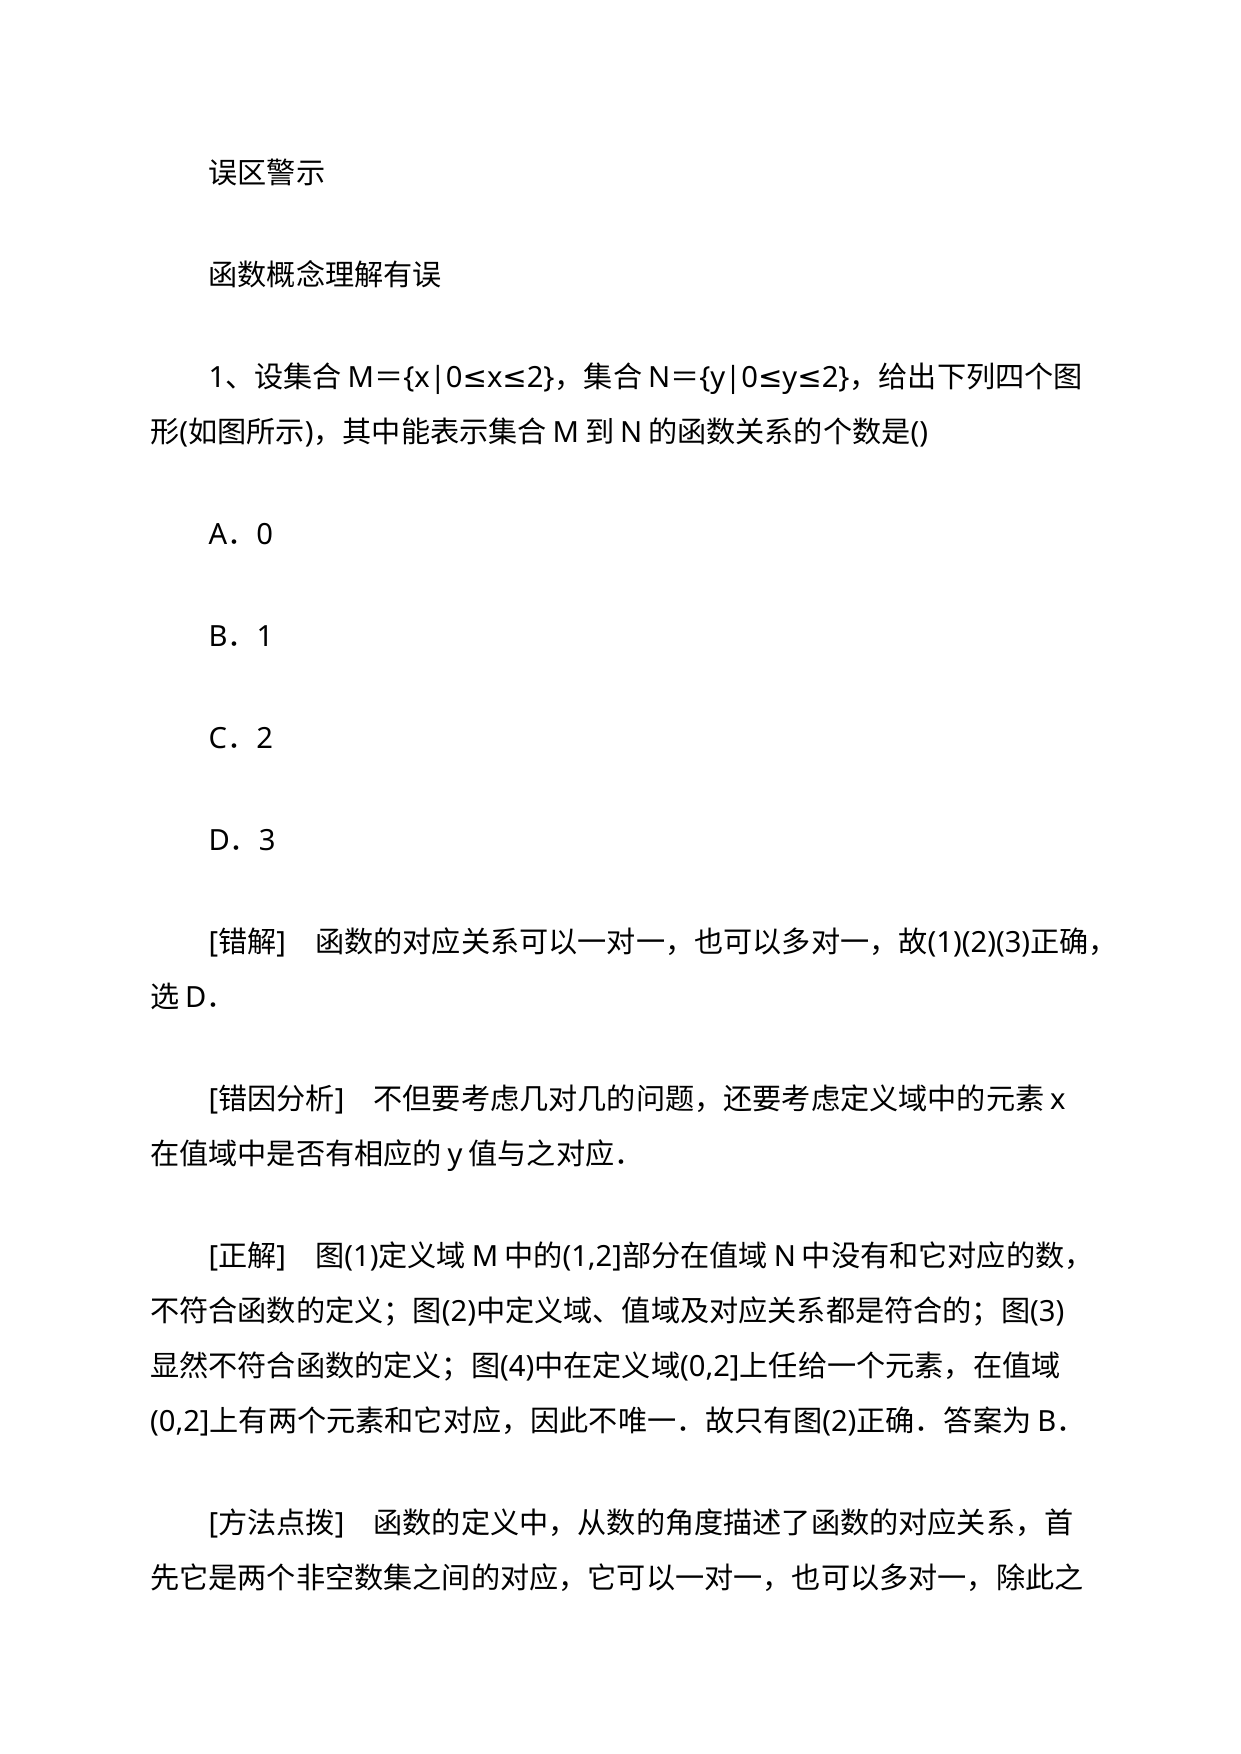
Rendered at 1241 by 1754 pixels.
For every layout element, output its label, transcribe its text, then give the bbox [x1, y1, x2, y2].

text [错解] 函数的对应关系可以一对一，也可以多对一，故(1)(2)(3)正确，选D． [150, 918, 1090, 1016]
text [150, 1499, 1090, 1597]
text C．2 [150, 714, 1090, 757]
text 函数概念理解有误 [150, 252, 1090, 294]
text 1、设集合M＝{x|0≤x≤2}，集合N＝{y|0≤y≤2}，给出下列四个图形(如图所示)，其中能表示集合M到N的函数关系的个数是() [150, 353, 1090, 451]
text A．0 [150, 511, 1090, 553]
text [正解] 图(1)定义域M中的(1,2]部分在值域N中没有和它对应的数，不符合函数的定义；图(2)中定义域、值域及对应关系都是符合的；图(3)显然不符合函数的定义；图(4)中在定义域(0,2]上任给一个元素，在值域(0,2]上有两个元素和它对应，因此不唯一．故只有图(2)正确．答案为B． [150, 1232, 1090, 1440]
text 误区警示 [150, 150, 1090, 192]
text D．3 [150, 816, 1090, 859]
text B．1 [150, 612, 1090, 655]
text [错因分析] 不但要考虑几对几的问题，还要考虑定义域中的元素x在值域中是否有相应的y值与之对应． [150, 1075, 1090, 1173]
